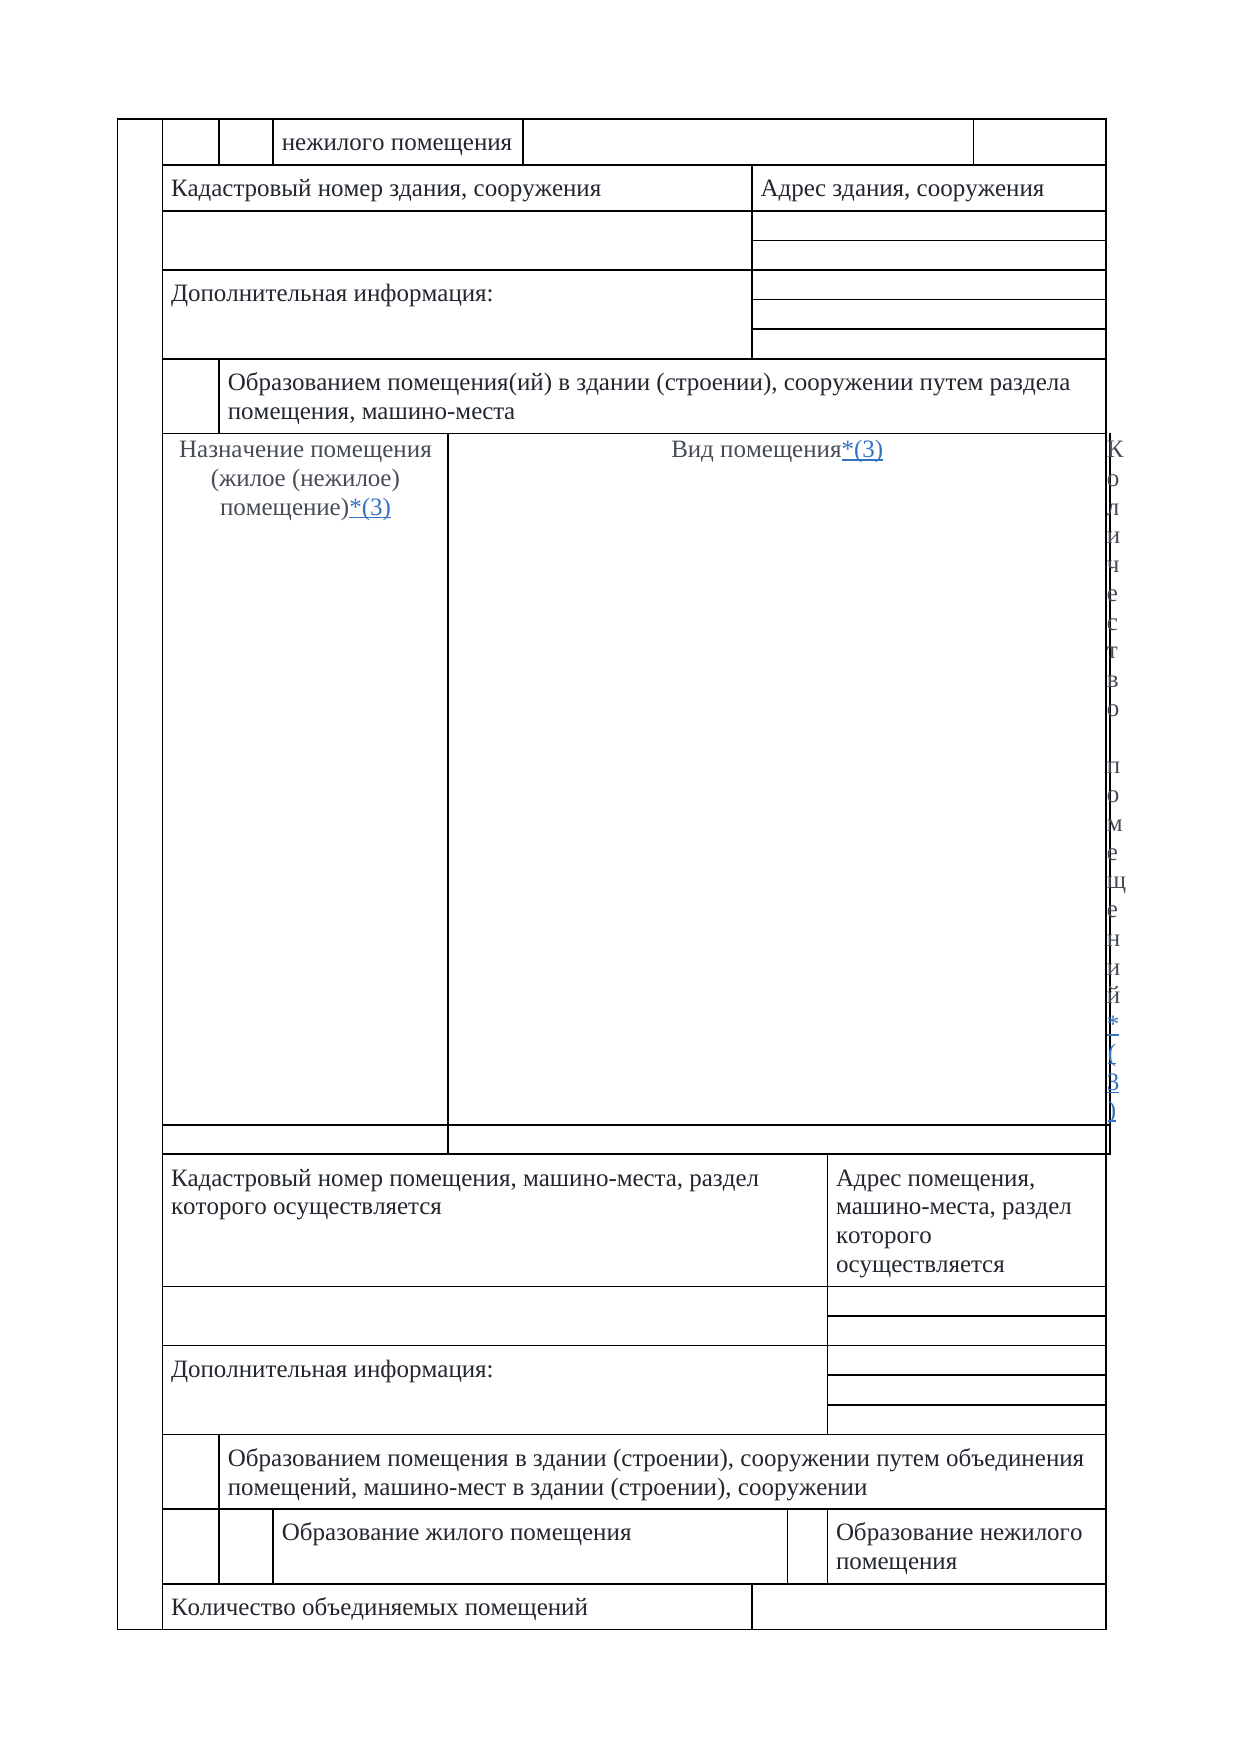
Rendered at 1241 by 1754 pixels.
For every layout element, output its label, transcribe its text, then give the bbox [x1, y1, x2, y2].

table_cell Образованием помещения в здании (строении), сооружении путем объединения помещений, машино-мест в здании (строении), сооружении [220, 1435, 1105, 1508]
table_cell Адрес здания, сооружения [753, 166, 1105, 210]
table_cell [163, 1435, 218, 1508]
table_cell Дополнительная информация: [163, 271, 751, 358]
table_cell [163, 1510, 218, 1583]
table_cell Образование нежилого помещения [828, 1510, 1105, 1583]
table_cell [828, 1287, 1105, 1315]
table_cell [449, 1126, 1105, 1153]
table_cell [828, 1317, 1105, 1345]
table_cell [220, 120, 272, 164]
table_cell Вид помещения*(3) [449, 434, 1105, 1124]
table_cell [753, 271, 1105, 299]
table_cell [753, 241, 1105, 269]
table_cell Назначение помещения (жилое (нежилое) помещение)*(3) [163, 434, 447, 1124]
table_cell Дополнительная информация: [163, 1346, 827, 1433]
table_cell [163, 212, 751, 269]
table_cell [753, 330, 1105, 358]
table_cell [828, 1406, 1105, 1433]
table_cell [163, 360, 218, 433]
table_cell [753, 300, 1105, 328]
table_cell [163, 1287, 827, 1345]
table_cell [524, 120, 973, 164]
table_cell [828, 1346, 1105, 1374]
table_cell [163, 1126, 447, 1153]
table_cell [788, 1510, 827, 1583]
table_cell Количество объединяемых помещений [163, 1585, 751, 1629]
table_cell Кадастровый номер здания, сооружения [163, 166, 751, 210]
table_cell [220, 1510, 272, 1583]
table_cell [274, 120, 522, 164]
table_cell Образованием помещения(ий) в здании (строении), сооружении путем раздела помещения, машино-места [220, 360, 1105, 433]
table_cell [753, 212, 1105, 239]
table_cell [974, 120, 1105, 164]
table_cell Образование жилого помещения [274, 1510, 787, 1583]
table_cell Адрес помещения, машино-места, раздел которого осуществляется [828, 1155, 1105, 1286]
table_cell [828, 1376, 1105, 1404]
table_cell [753, 1585, 1105, 1629]
table_cell Кадастровый номер помещения, машино-места, раздел которого осуществляется [163, 1155, 827, 1286]
